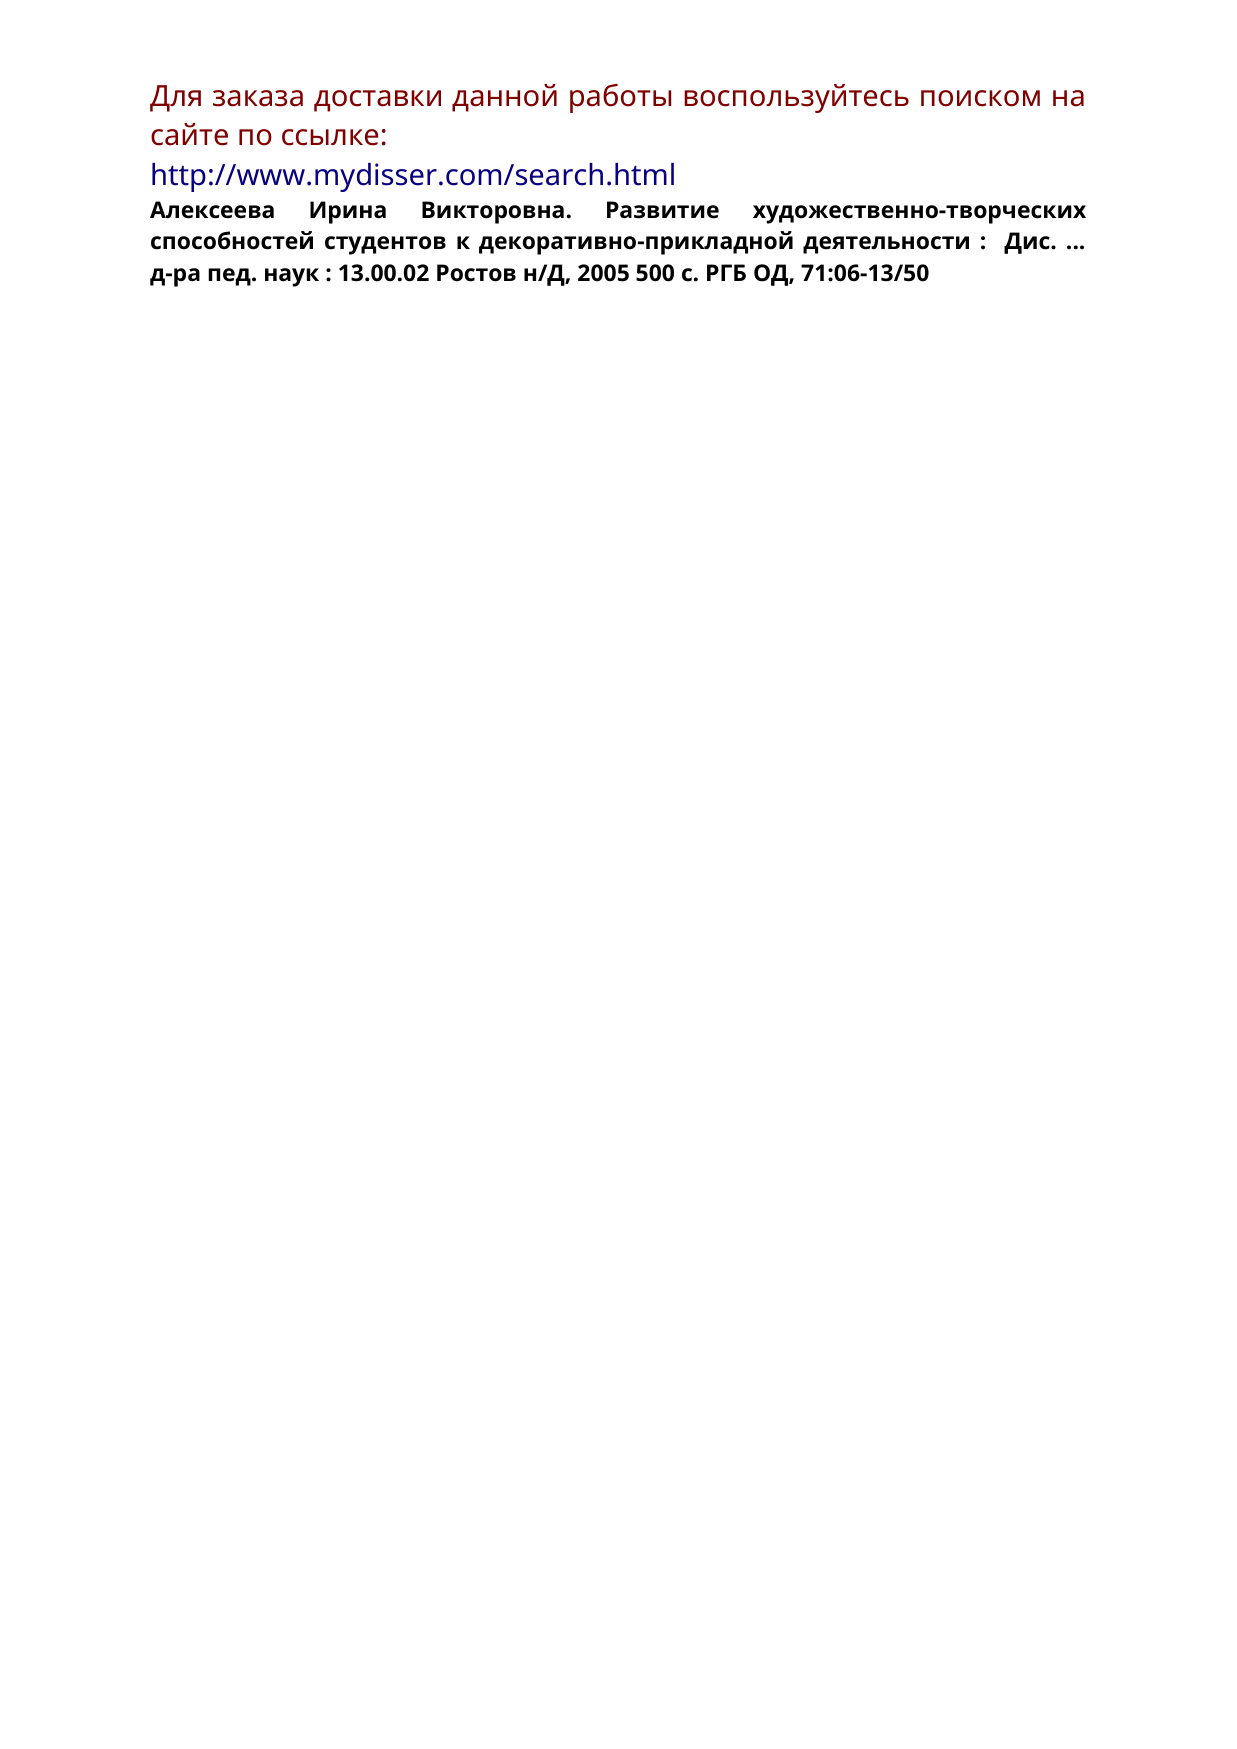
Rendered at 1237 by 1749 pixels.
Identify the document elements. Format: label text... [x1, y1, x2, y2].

text Алексеева Ирина Викторовна. Развитие художественно-творческих способностей студентов к декоративно-прикладной деятельности : Дис. ... д-ра пед. наук : 13.00.02 Ростов н/Д, 2005 500 с. РГБ ОД, 71:06-13/50 [150, 194, 1086, 288]
